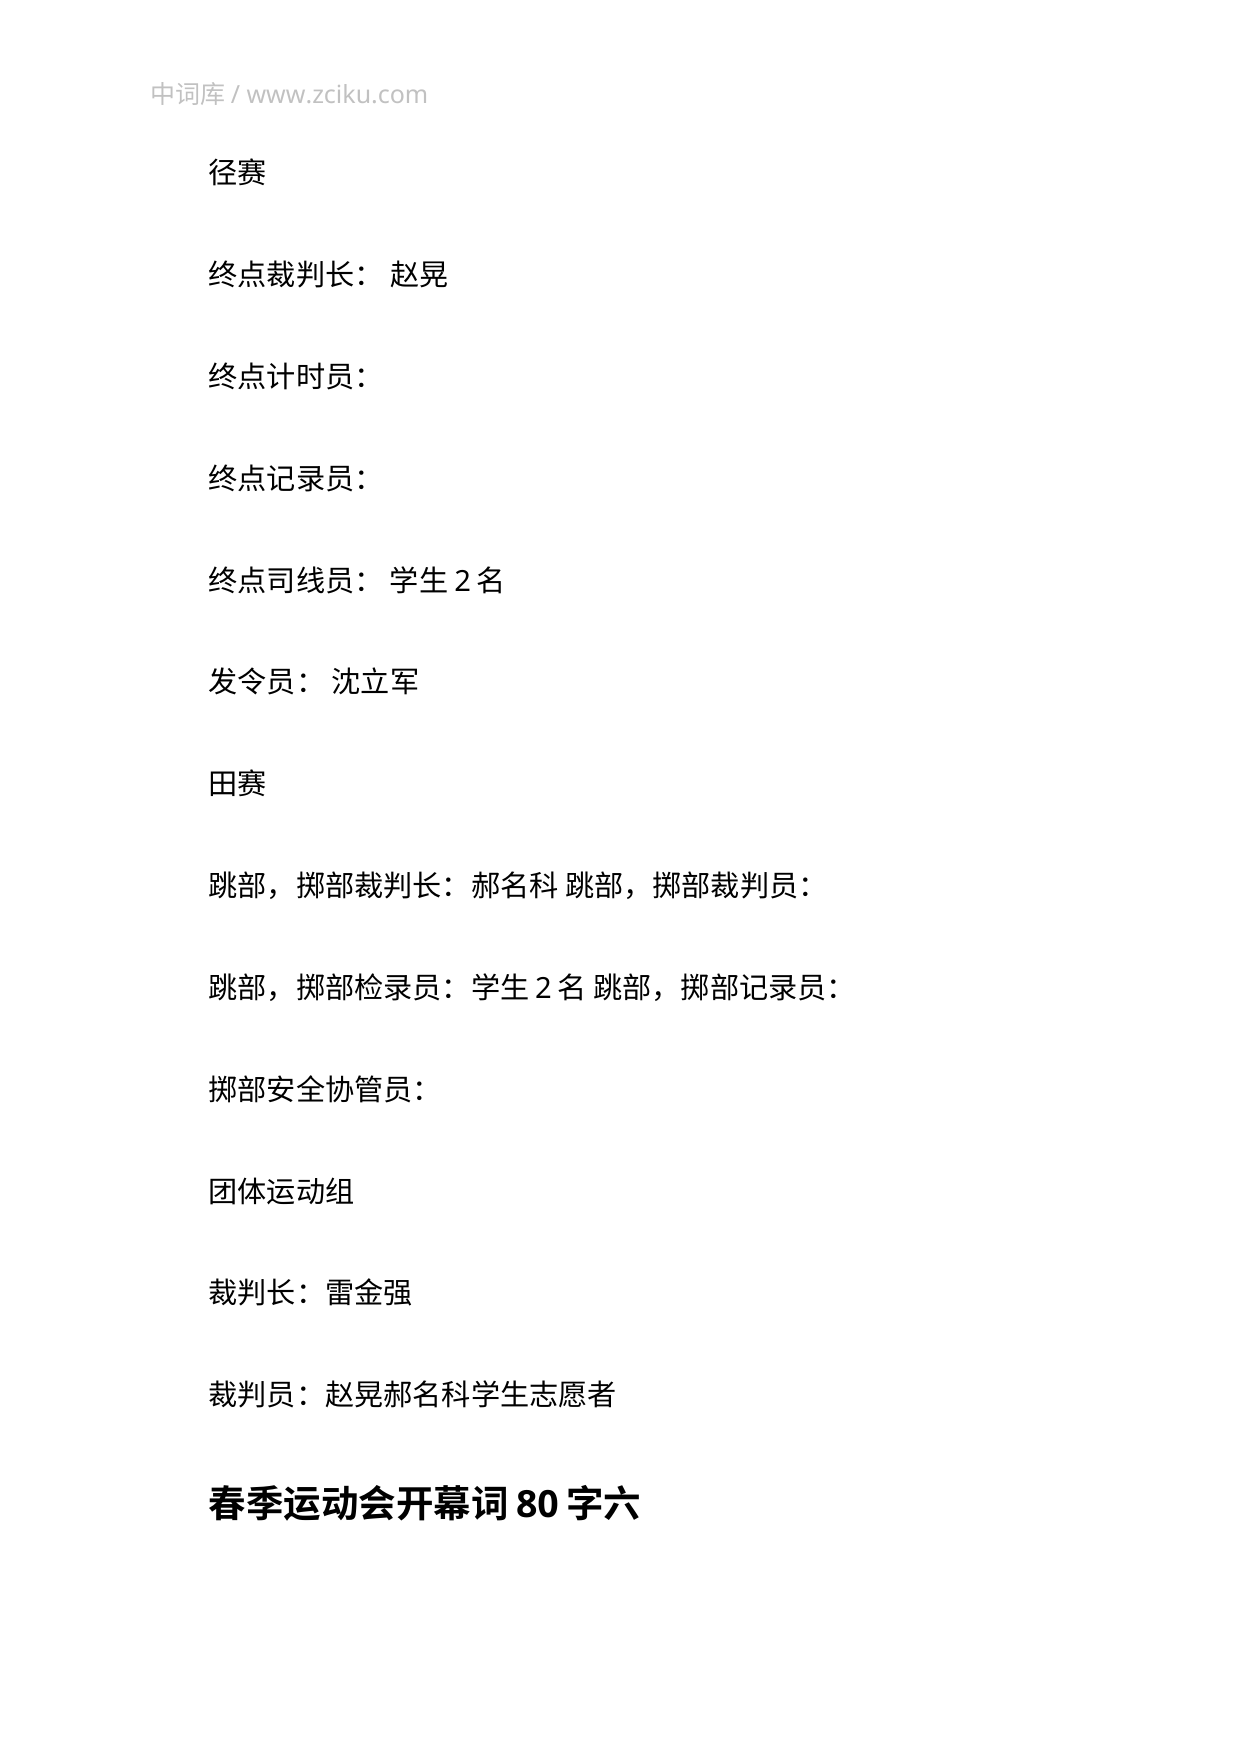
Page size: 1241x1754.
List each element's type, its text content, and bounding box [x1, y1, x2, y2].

text 裁判员：赵晃郝名科学生志愿者 [150, 1372, 1090, 1414]
text 团体运动组 [150, 1168, 1090, 1210]
text 发令员： 沈立军 [150, 659, 1090, 701]
text 裁判长：雷金强 [150, 1270, 1090, 1312]
text 终点司线员： 学生2名 [150, 557, 1090, 599]
text 跳部，掷部检录员：学生2名 跳部，掷部记录员： [150, 964, 1090, 1007]
text 径赛 [150, 150, 1090, 192]
text 跳部，掷部裁判长：郝名科 跳部，掷部裁判员： [150, 863, 1090, 905]
text 田赛 [150, 761, 1090, 803]
text 终点记录员： [150, 455, 1090, 498]
text 掷部安全协管员： [150, 1066, 1090, 1109]
text 春季运动会开幕词80字六 [150, 1473, 1090, 1528]
text 终点裁判长： 赵晃 [150, 252, 1090, 294]
text 终点计时员： [150, 353, 1090, 396]
